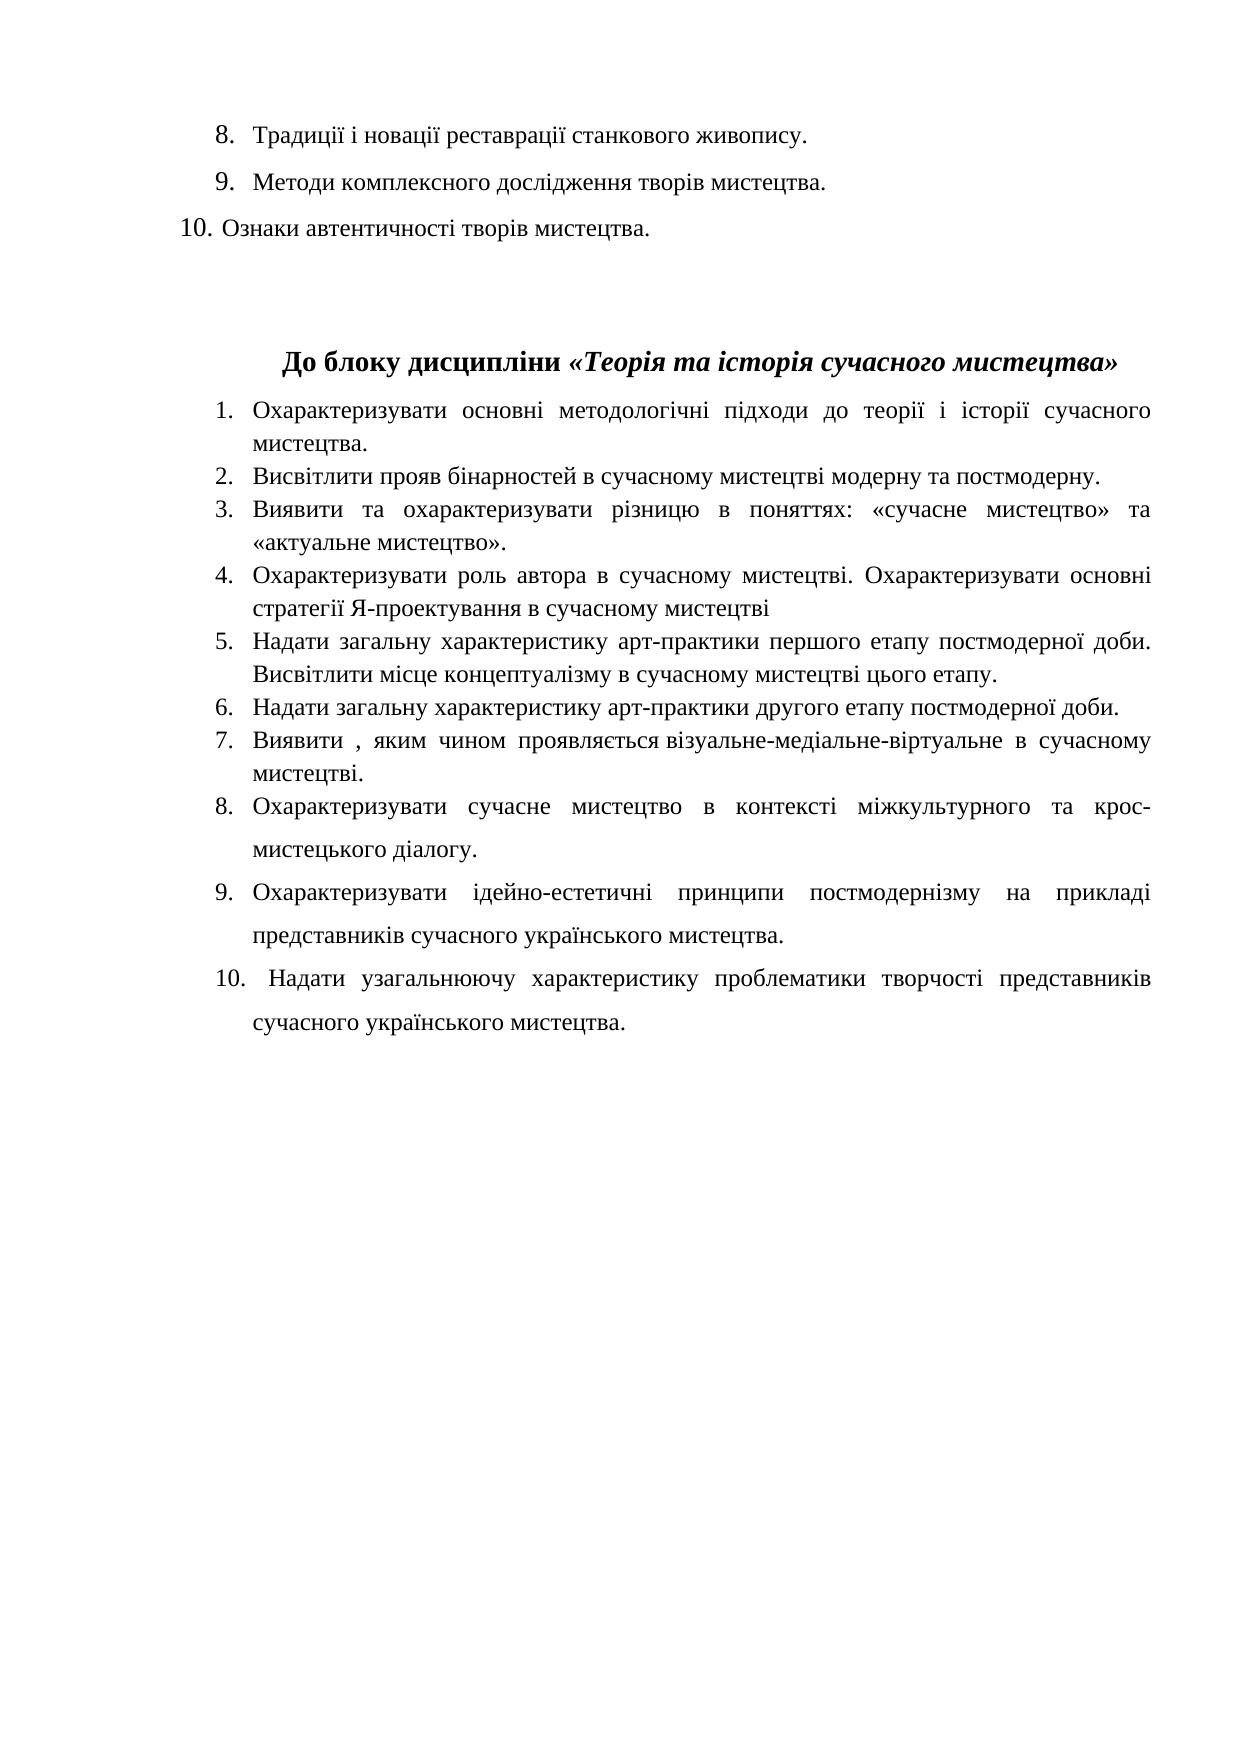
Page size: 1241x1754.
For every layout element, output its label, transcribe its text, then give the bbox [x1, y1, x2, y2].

list Висвітлити прояв бінарностей в сучасному мистецтві модерну та постмодерну. [215, 461, 1152, 489]
list Традиції і новації реставрації станкового живопису. [215, 118, 1152, 149]
list Охарактеризувати основні методологічні підходи до теорії і історії сучасного мистецтва. [215, 395, 1152, 456]
list Охарактеризувати роль автора в сучасному мистецтві. Охарактеризувати основні стратегії Я-проектування в сучасному мистецтві [215, 560, 1152, 622]
list Охарактеризувати ідейно-естетичні принципи постмодернізму на прикладі представників сучасного українського мистецтва. [215, 877, 1152, 949]
list Надати узагальнюючу характеристику проблематики творчості представників сучасного українського мистецтва. [215, 963, 1152, 1035]
list Ознаки автентичності творів мистецтва. [179, 211, 1124, 243]
list До блоку дисципліни «Теорія та історія сучасного мистецтва» [252, 344, 1152, 378]
list Методи комплексного дослідження творів мистецтва. [215, 165, 1124, 196]
list Виявити та охарактеризувати різницю в поняттях: «сучасне мистецтво» та «актуальне мистецтво». [215, 494, 1152, 556]
list Надати загальну характеристику арт-практики другого етапу постмодерної доби. [215, 692, 1152, 721]
list Виявити , яким чином проявляється візуальне-медіальне-віртуальне в сучасному мистецтві. [215, 725, 1152, 787]
list Охарактеризувати сучасне мистецтво в контексті міжкультурного та крос-мистецького діалогу. [215, 791, 1152, 863]
list Надати загальну характеристику арт-практики першого етапу постмодерної доби. Висвітлити місце концептуалізму в сучасному мистецтві цього етапу. [215, 626, 1152, 688]
